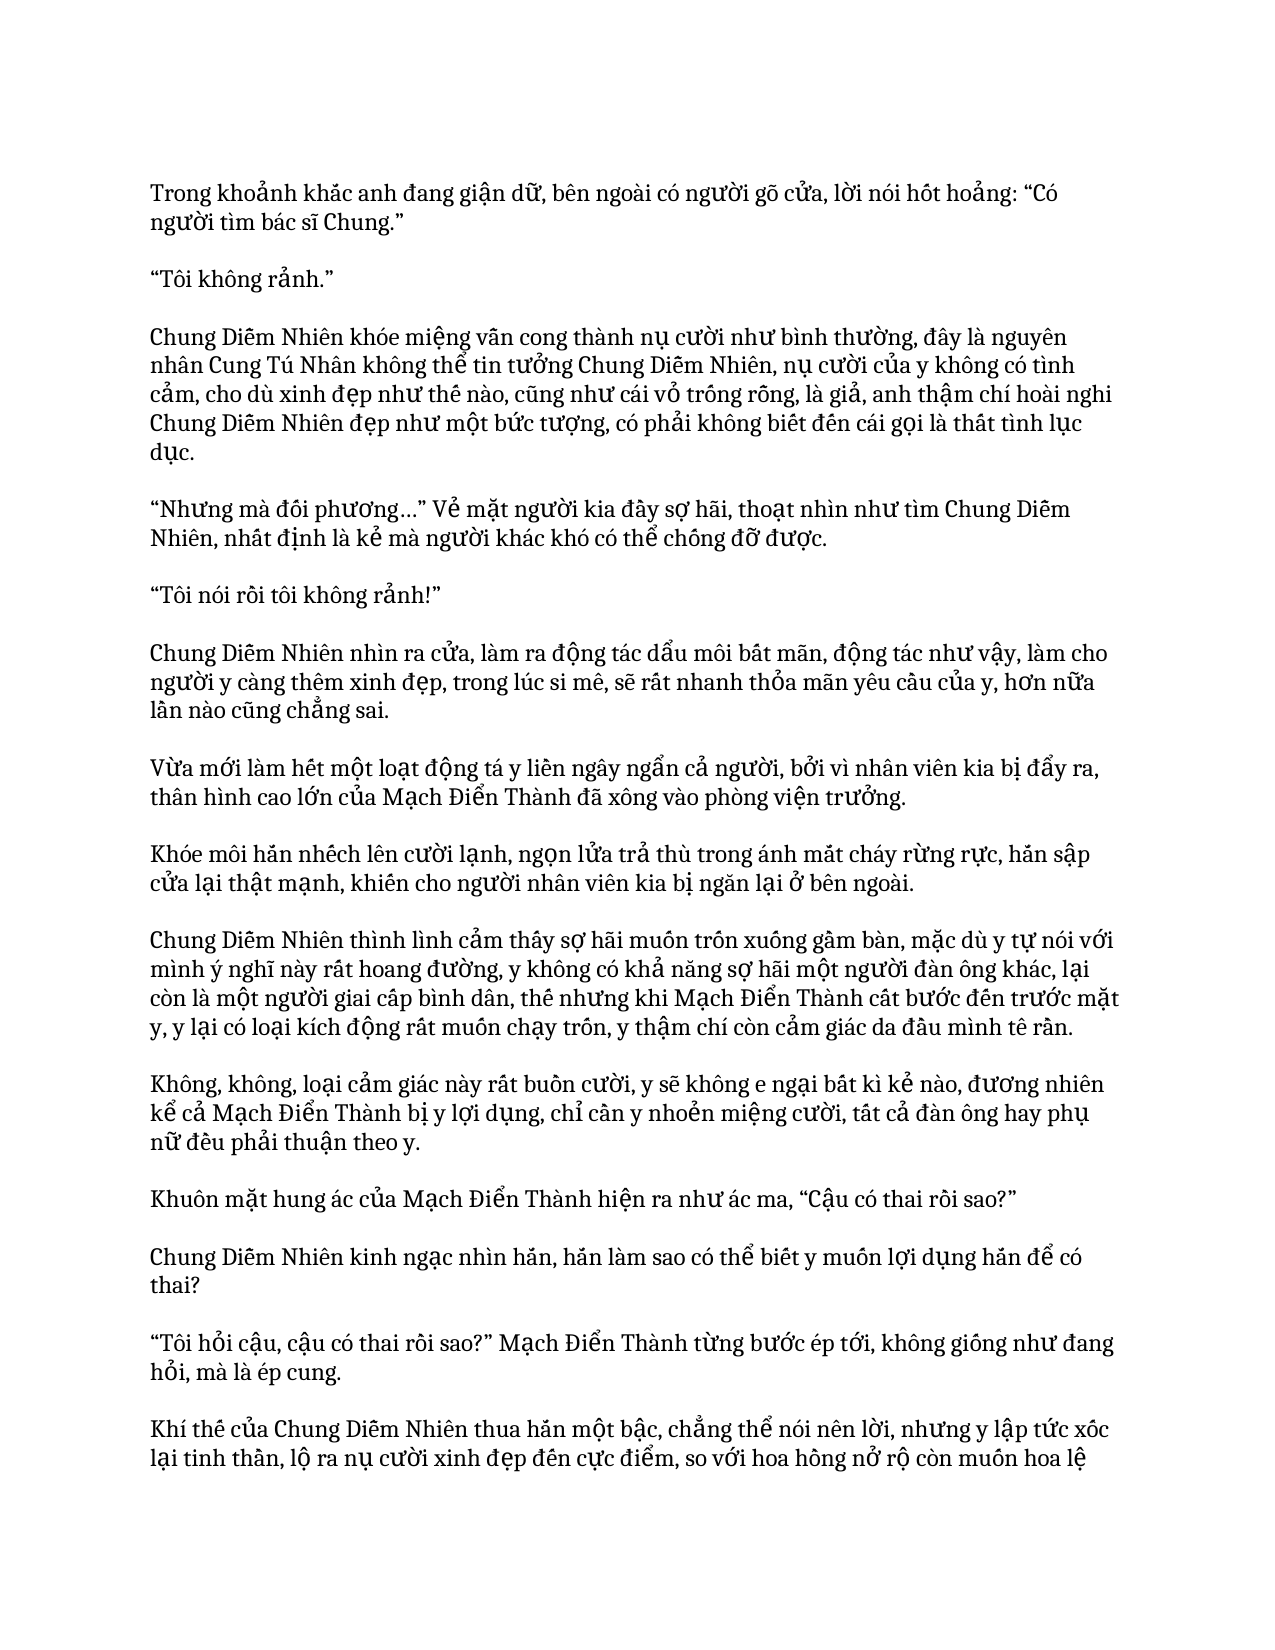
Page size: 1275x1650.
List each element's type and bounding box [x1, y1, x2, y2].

text [150, 150, 1125, 1472]
